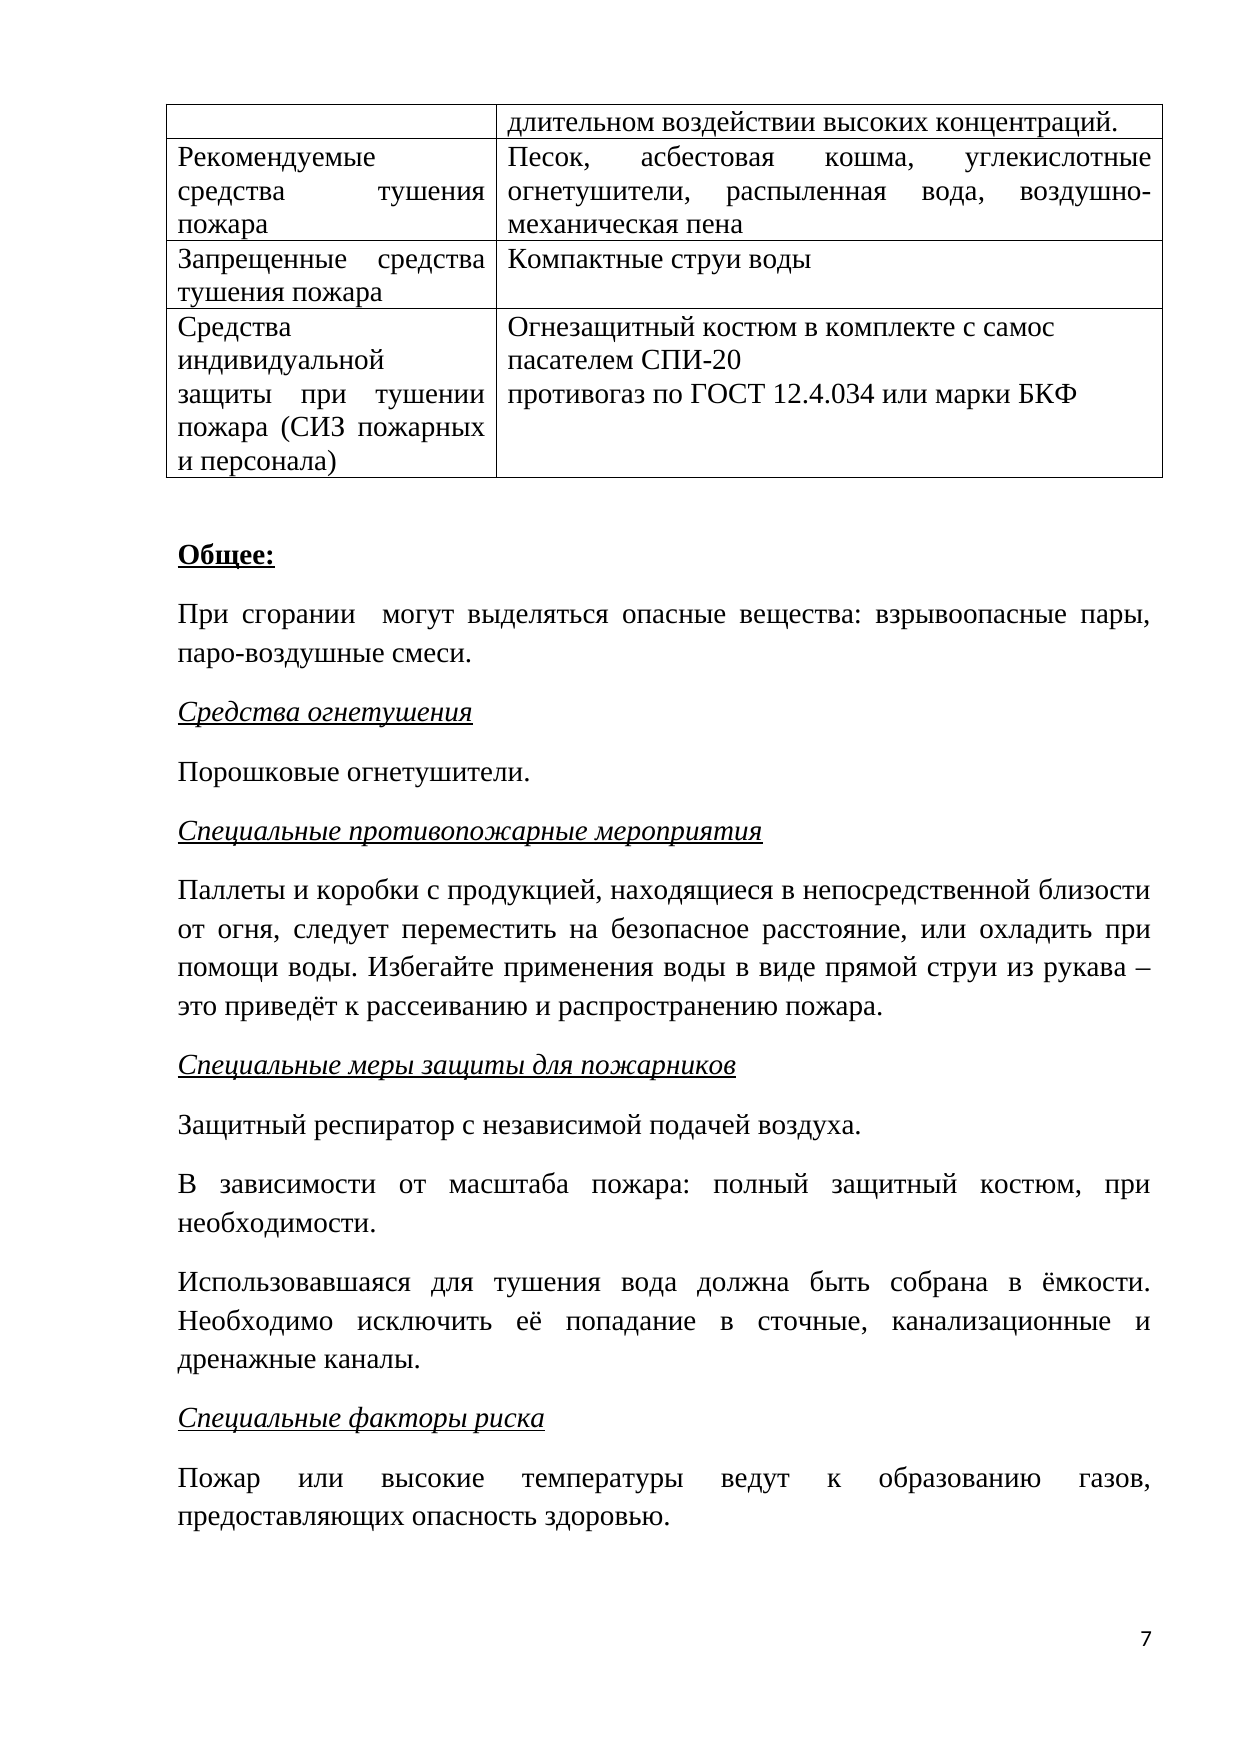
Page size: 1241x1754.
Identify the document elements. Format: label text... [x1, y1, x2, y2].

table_cell Средства индивидуальной защиты при тушении пожара (СИЗ пожарных и персонала) [167, 309, 496, 477]
text Защитный респиратор с независимой подачей воздуха. [177, 1107, 1152, 1140]
text Паллеты и коробки с продукцией, находящиеся в непосредственной близости от огня, следует переместить на безопасное расстояние, или охладить при помощи воды. Избегайте применения воды в виде прямой струи из рукава – это приведёт к рассеиванию и распространению пожара. [177, 872, 1152, 1022]
text Общее: [177, 537, 1152, 571]
text Средства огнетушения [177, 694, 1152, 728]
text Использовавшаяся для тушения вода должна быть собрана в ёмкости. Необходимо исключить её попадание в сточные, канализационные и дренажные каналы. [177, 1264, 1152, 1375]
text Специальные противопожарные мероприятия [177, 813, 1152, 847]
text Пожар или высокие температуры ведут к образованию газов, предоставляющих опасность здоровью. [177, 1460, 1152, 1532]
table_cell Огнезащитный костюм в комплекте с самос пасателем СПИ-20 противогаз по ГОСТ 12.4.034 или марки БКФ [497, 309, 1162, 477]
table_cell Запрещенные средства тушения пожара [167, 241, 496, 308]
text Специальные факторы риска [177, 1401, 1152, 1434]
table_cell Песок, асбестовая кошма, углекислотные огнетушители, распыленная вода, воздушно-механическая пена [497, 139, 1162, 240]
text Порошковые огнетушители. [177, 754, 1152, 787]
text При сгорании могут выделяться опасные вещества: взрывоопасные пары, паро-воздушные смеси. [177, 596, 1152, 668]
text В зависимости от масштаба пожара: полный защитный костюм, при необходимости. [177, 1166, 1152, 1238]
text Специальные меры защиты для пожарников [177, 1047, 1152, 1081]
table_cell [167, 105, 496, 138]
table_cell Компактные струи воды [497, 241, 1162, 308]
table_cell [497, 105, 1162, 138]
table_cell Рекомендуемые средства тушения пожара [167, 139, 496, 240]
